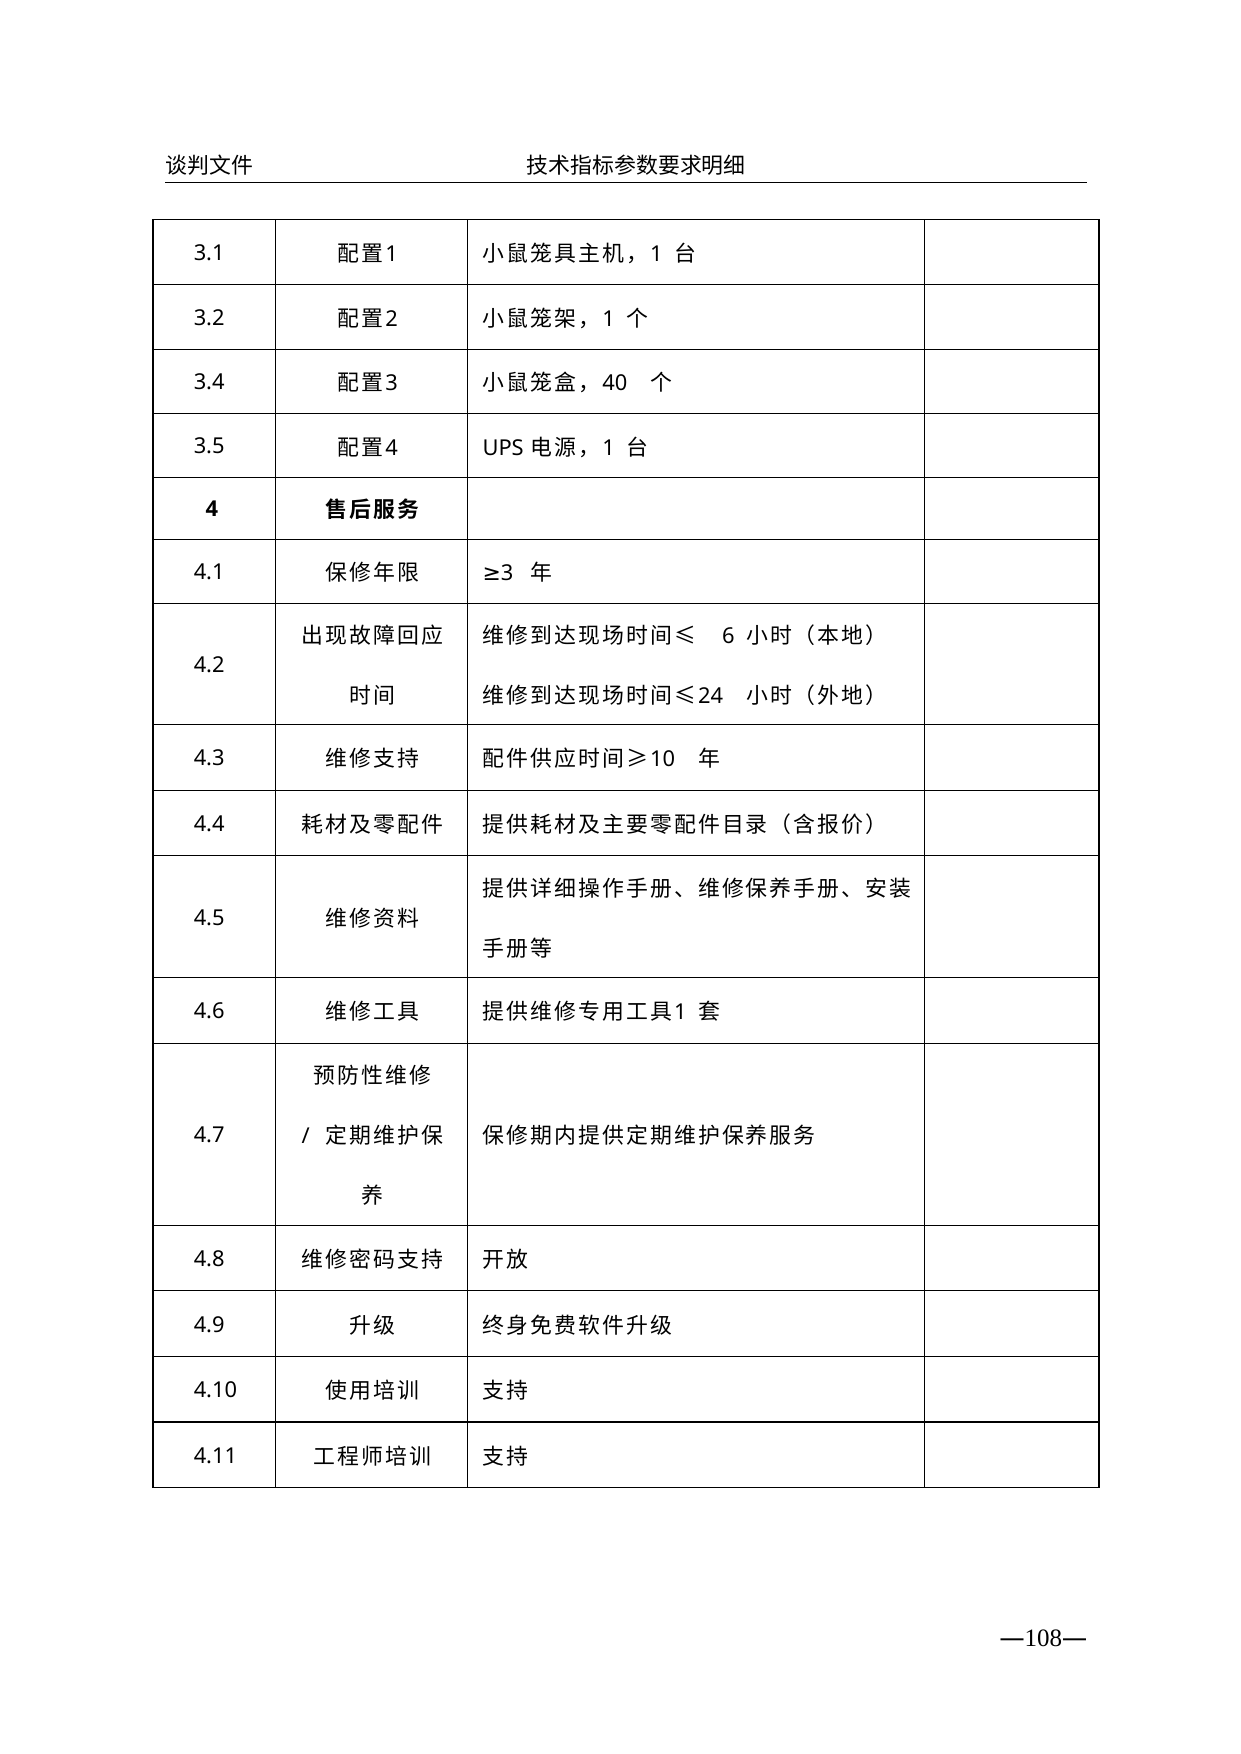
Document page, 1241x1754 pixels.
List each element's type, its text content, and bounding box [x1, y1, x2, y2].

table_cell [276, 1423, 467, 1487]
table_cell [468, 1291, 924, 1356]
table_cell [925, 350, 1098, 413]
table_cell 3.4 [154, 350, 275, 413]
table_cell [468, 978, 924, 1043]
table_cell 提供详细操作手册、维修保养手册、安装手册等 [468, 856, 924, 977]
table_cell 小鼠笼盒，40个 [468, 350, 924, 413]
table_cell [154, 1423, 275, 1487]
table_cell ≥3年 [468, 540, 924, 602]
table_cell 3.5 [154, 414, 275, 477]
table_cell 4.3 [154, 725, 275, 790]
table_cell [468, 478, 924, 538]
table_cell 4.1 [154, 540, 275, 602]
table_cell [925, 414, 1098, 477]
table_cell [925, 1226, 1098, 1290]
table_cell 4 [154, 478, 275, 538]
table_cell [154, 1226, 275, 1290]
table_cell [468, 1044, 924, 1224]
table_cell 出现故障回应时间 [276, 604, 467, 724]
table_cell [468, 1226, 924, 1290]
table_cell 维修支持 [276, 725, 467, 790]
table_cell UPS电源，1台 [468, 414, 924, 477]
table_cell 配置1 [276, 220, 467, 284]
table_cell [925, 791, 1098, 855]
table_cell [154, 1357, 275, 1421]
table_cell 配置2 [276, 285, 467, 348]
table_cell 维修资料 [276, 856, 467, 977]
table_cell 提供耗材及主要零配件目录（含报价） [468, 791, 924, 855]
table_cell 耗材及零配件 [276, 791, 467, 855]
table_cell 配件供应时间≥10年 [468, 725, 924, 790]
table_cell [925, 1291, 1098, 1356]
table_cell 4.5 [154, 856, 275, 977]
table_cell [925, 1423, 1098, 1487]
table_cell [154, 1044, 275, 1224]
table_cell 4.6 [154, 978, 275, 1043]
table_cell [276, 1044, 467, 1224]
table_cell 配置3 [276, 350, 467, 413]
table_cell 4.2 [154, 604, 275, 724]
table_cell 小鼠笼架，1个 [468, 285, 924, 348]
table_cell [925, 220, 1098, 284]
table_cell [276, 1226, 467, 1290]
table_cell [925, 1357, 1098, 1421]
table_cell 维修工具 [276, 978, 467, 1043]
table_cell [925, 725, 1098, 790]
table_cell 保修年限 [276, 540, 467, 602]
table_cell 小鼠笼具主机，1台 [468, 220, 924, 284]
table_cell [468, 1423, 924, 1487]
table_cell 维修到达现场时间≤ 6小时（本地） 维修到达现场时间≤24小时（外地） [468, 604, 924, 724]
table_cell [925, 540, 1098, 602]
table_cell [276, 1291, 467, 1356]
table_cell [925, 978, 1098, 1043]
table_cell 3.1 [154, 220, 275, 284]
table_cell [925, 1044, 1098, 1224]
table_cell [925, 285, 1098, 348]
table_cell 4.4 [154, 791, 275, 855]
table_cell 3.2 [154, 285, 275, 348]
table_cell 配置4 [276, 414, 467, 477]
table_cell [925, 604, 1098, 724]
table_cell [925, 478, 1098, 538]
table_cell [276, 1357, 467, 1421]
table_cell 售后服务 [276, 478, 467, 538]
table_cell [925, 856, 1098, 977]
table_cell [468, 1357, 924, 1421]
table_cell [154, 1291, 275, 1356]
